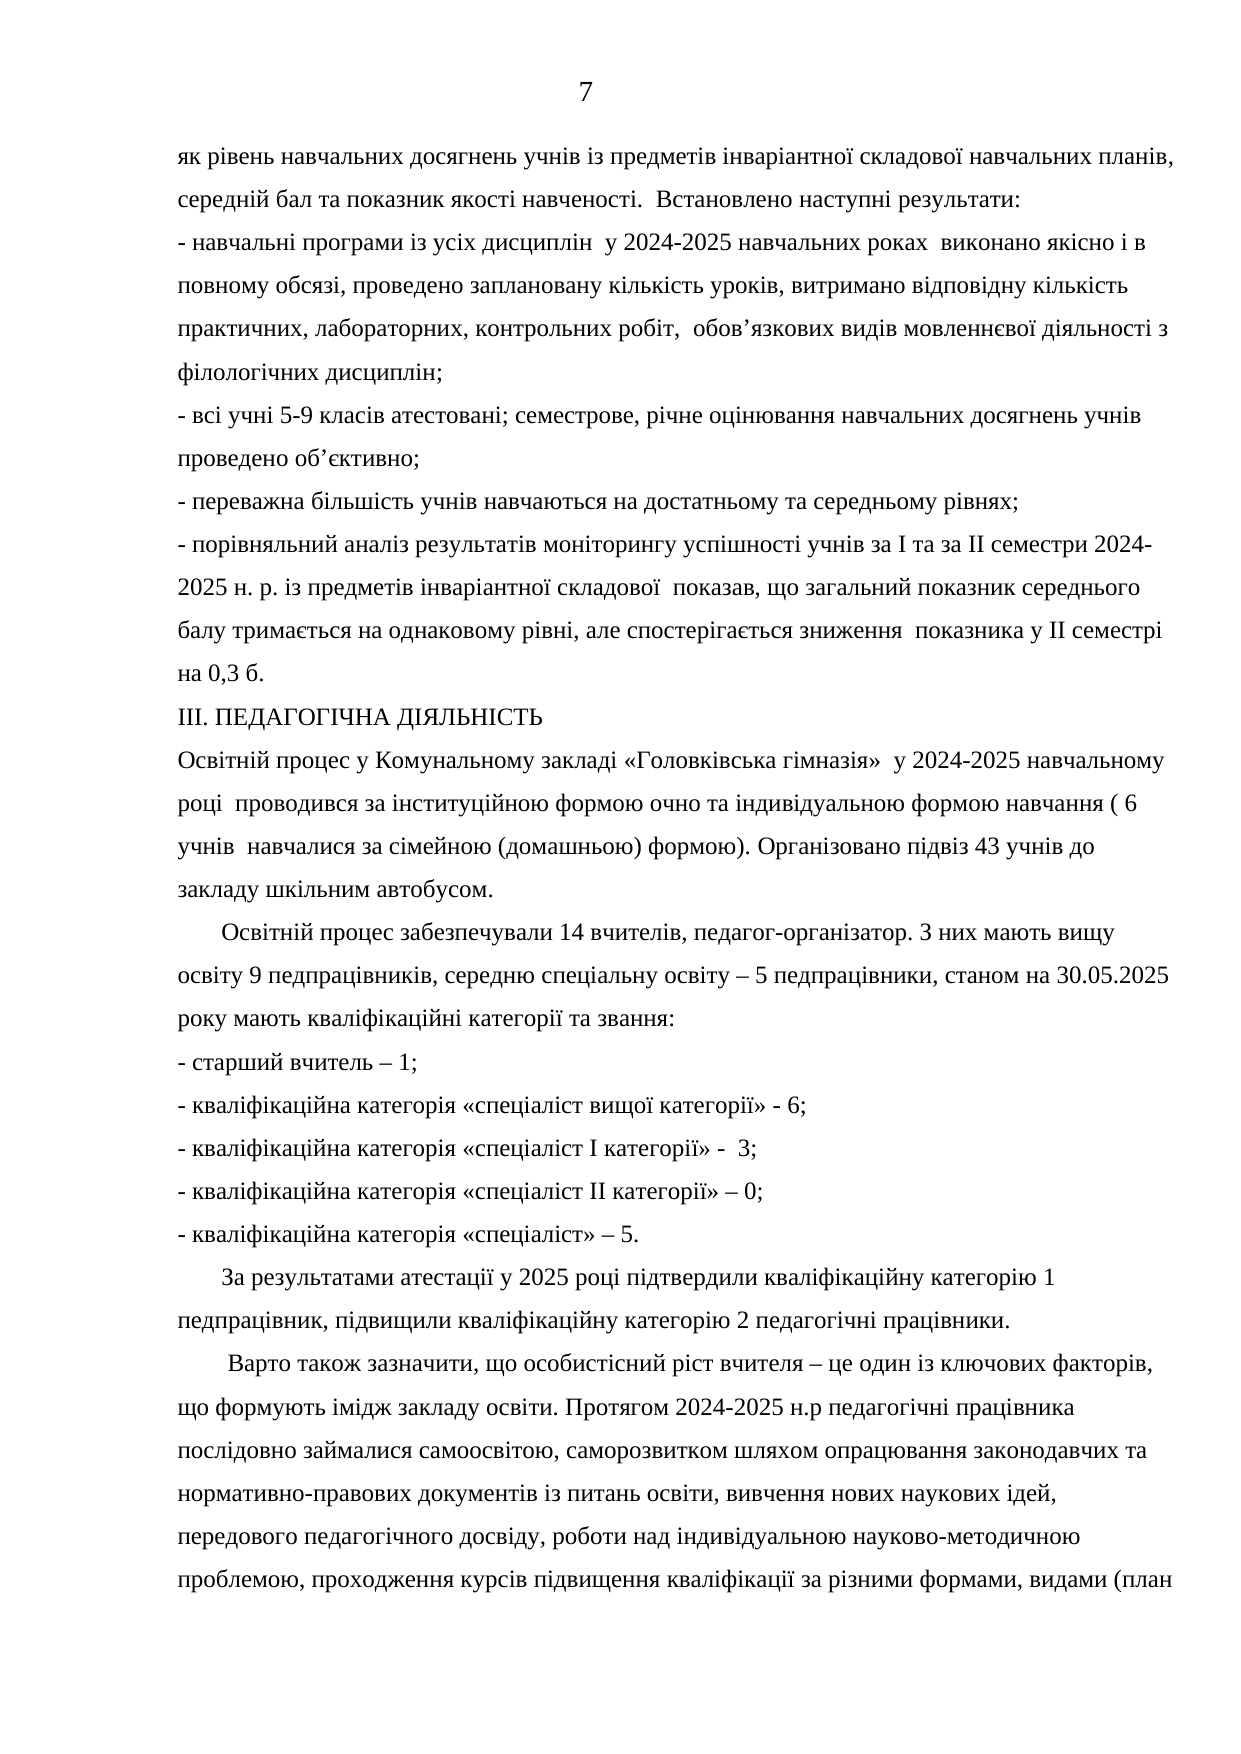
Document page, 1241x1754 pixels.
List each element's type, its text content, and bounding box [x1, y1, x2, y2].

text Освітній процес у Комунальному закладі «Головківська гімназія» у 2024-2025 навчальному році проводився за інституційною формою очно та індивідуальною формою навчання ( 6 учнів навчалися за сімейною (домашньою) формою). Організовано підвіз 43 учнів до закладу шкільним автобусом. [177, 745, 1181, 903]
text - кваліфікаційна категорія «спеціаліст вищої категорії» - 6; [177, 1090, 1181, 1118]
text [177, 1348, 1181, 1593]
text - кваліфікаційна категорія «спеціаліст» – 5. [177, 1219, 1181, 1248]
text За результатами атестації у 2025 році підтвердили кваліфікаційну категорію 1 педпрацівник, підвищили кваліфікаційну категорію 2 педагогічні працівники. [177, 1262, 1181, 1334]
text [177, 141, 1181, 213]
text - всі учні 5-9 класів атестовані; семестрове, річне оцінювання навчальних досягнень учнів проведено об’єктивно; [177, 400, 1181, 472]
text - кваліфікаційна категорія «спеціаліст І категорії» - 3; [177, 1133, 1181, 1162]
text Освітній процес забезпечували 14 вчителів, педагог-організатор. З них мають вищу освіту 9 педпрацівників, середню спеціальну освіту – 5 педпрацівники, станом на 30.05.2025 року мають кваліфікаційні категорії та звання: [177, 917, 1181, 1032]
text - навчальні програми із усіх дисциплін у 2024-2025 навчальних роках виконано якісно і в повному обсязі, проведено заплановану кількість уроків, витримано відповідну кількість практичних, лабораторних, контрольних робіт, обов’язкових видів мовленнєвої діяльності з філологічних дисциплін; [177, 227, 1181, 385]
text - кваліфікаційна категорія «спеціаліст ІІ категорії» – 0; [177, 1176, 1181, 1205]
text - старший вчитель – 1; [177, 1047, 1181, 1075]
text - порівняльний аналіз результатів моніторингу успішності учнів за І та за ІІ семестри 2024-2025 н. р. із предметів інваріантної складової показав, що загальний показник середнього балу тримається на однаковому рівні, але спостерігається зниження показника у ІІ семестрі на 0,3 б. [177, 529, 1181, 687]
text ІІІ. ПЕДАГОГІЧНА ДІЯЛЬНІСТЬ [177, 702, 1181, 730]
text - переважна більшість учнів навчаються на достатньому та середньому рівнях; [177, 486, 1181, 515]
